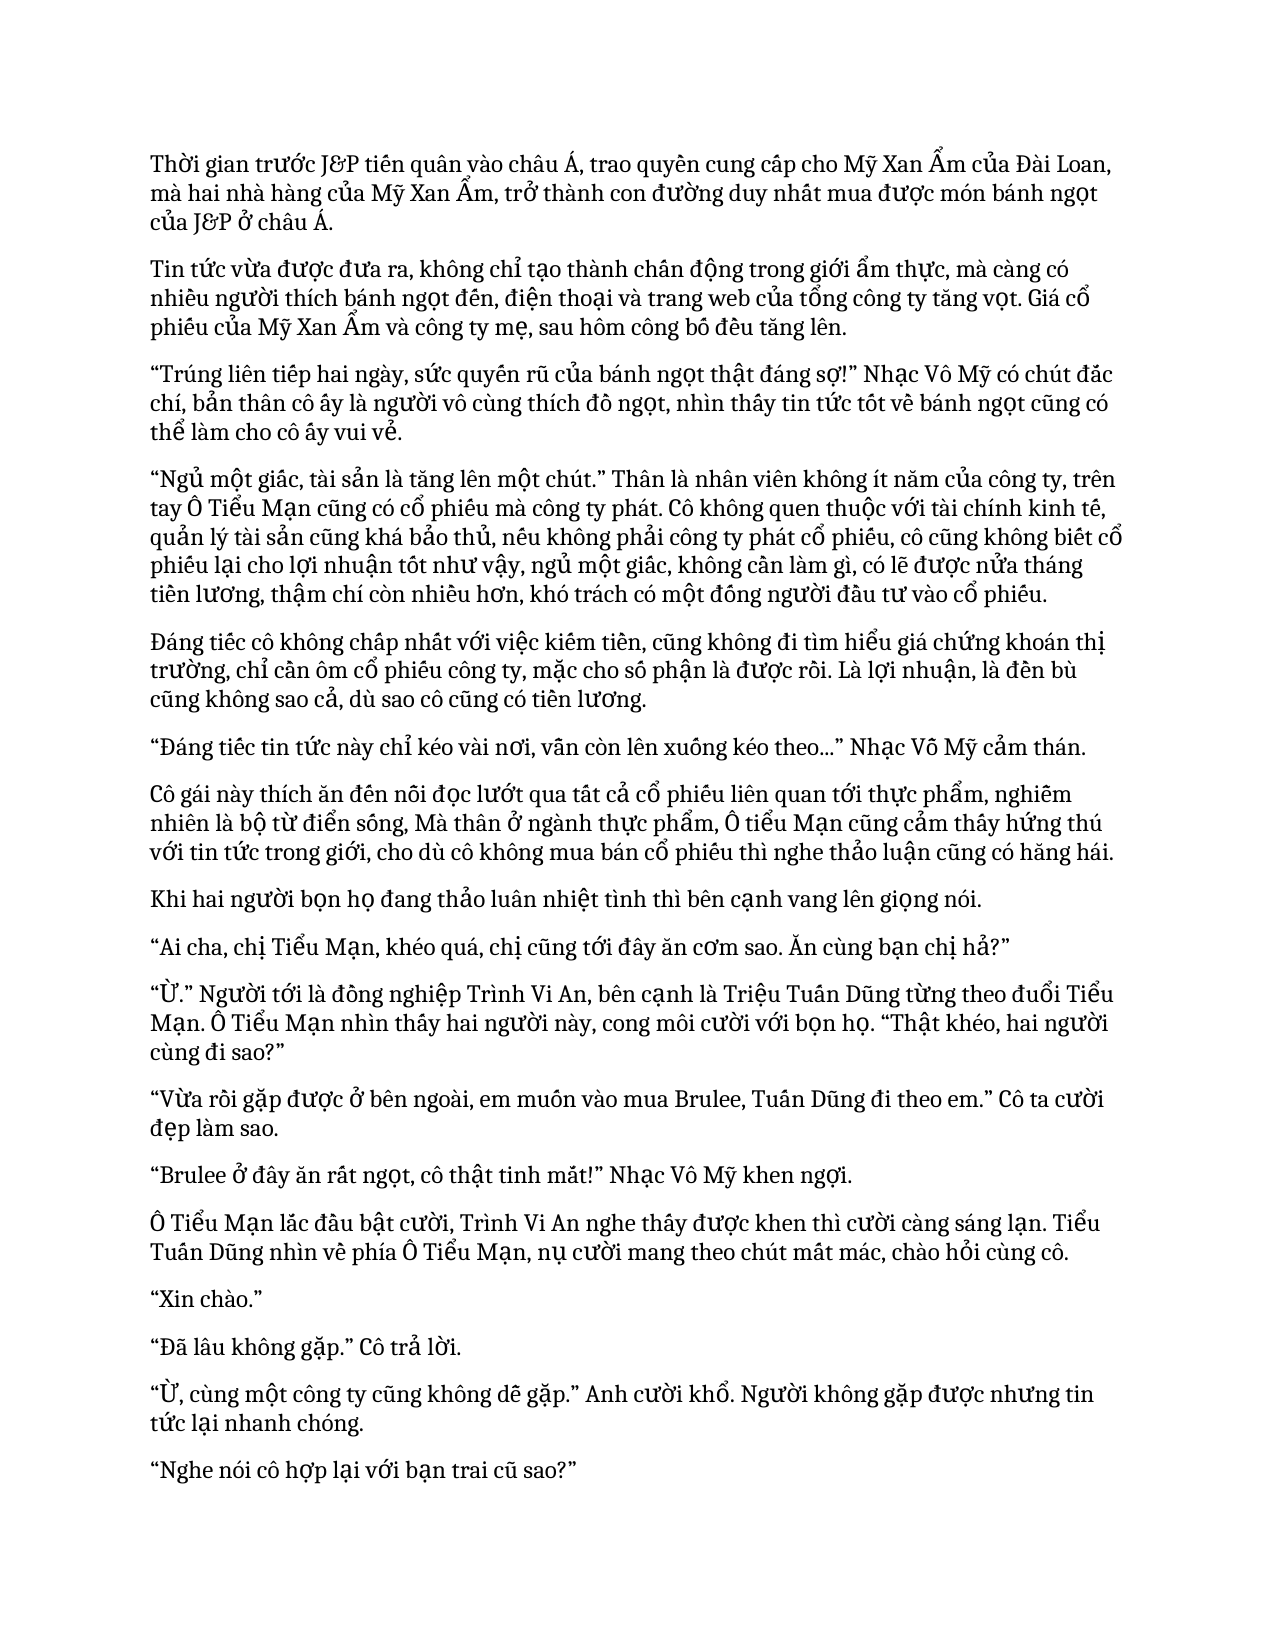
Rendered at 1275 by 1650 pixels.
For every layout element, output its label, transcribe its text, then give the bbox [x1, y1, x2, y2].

text “Đã lâu không gặp.” Cô trả lời. [150, 1332, 1125, 1361]
text Thời gian trước J&P tiến quân vào châu Á, trao quyền cung cấp cho Mỹ Xan Ẩm của Đài Loan, mà hai nhà hàng của Mỹ Xan Ẩm, trở thành con đường duy nhất mua được món bánh ngọt của J&P ở châu Á. [150, 150, 1125, 236]
text “Trúng liên tiếp hai ngày, sức quyến rũ của bánh ngọt thật đáng sợ!” Nhạc Vô Mỹ có chút đắc chí, bản thân cô ấy là người vô cùng thích đồ ngọt, nhìn thấy tin tức tốt về bánh ngọt cũng có thể làm cho cô ấy vui vẻ. [150, 360, 1125, 446]
text Tin tức vừa được đưa ra, không chỉ tạo thành chấn động trong giới ẩm thực, mà càng có nhiều người thích bánh ngọt đến, điện thoại và trang web của tổng công ty tăng vọt. Giá cổ phiếu của Mỹ Xan Ẩm và công ty mẹ, sau hôm công bố đều tăng lên. [150, 255, 1125, 341]
text “Đáng tiếc tin tức này chỉ kéo vài nơi, vẫn còn lên xuống kéo theo...” Nhạc Vỗ Mỹ cảm thán. [150, 732, 1125, 761]
text “Xin chào.” [150, 1285, 1125, 1314]
text “Ừ, cùng một công ty cũng không dễ gặp.” Anh cười khổ. Người không gặp được nhưng tin tức lại nhanh chóng. [150, 1380, 1125, 1437]
text “Nghe nói cô hợp lại với bạn trai cũ sao?” [150, 1456, 1125, 1485]
text “Ừ.” Người tới là đồng nghiệp Trình Vi An, bên cạnh là Triệu Tuấn Dũng từng theo đuổi Tiểu Mạn. Ô Tiểu Mạn nhìn thấy hai người này, cong môi cười với bọn họ. “Thật khéo, hai người cùng đi sao?” [150, 980, 1125, 1066]
text Ô Tiểu Mạn lắc đầu bật cười, Trình Vi An nghe thấy được khen thì cười càng sáng lạn. Tiểu Tuấn Dũng nhìn về phía Ô Tiểu Mạn, nụ cười mang theo chút mất mác, chào hỏi cùng cô. [150, 1209, 1125, 1266]
text “Brulee ở đây ăn rất ngọt, cô thật tinh mắt!” Nhạc Vô Mỹ khen ngợi. [150, 1161, 1125, 1190]
text Khi hai người bọn họ đang thảo luân nhiệt tình thì bên cạnh vang lên giọng nói. [150, 885, 1125, 914]
text “Vừa rồi gặp được ở bên ngoài, em muốn vào mua Brulee, Tuấn Dũng đi theo em.” Cô ta cười đẹp làm sao. [150, 1085, 1125, 1142]
text Cô gái này thích ăn đến nỗi đọc lướt qua tất cả cổ phiếu liên quan tới thực phẩm, nghiễm nhiên là bộ từ điển sống, Mà thân ở ngành thực phẩm, Ô tiểu Mạn cũng cảm thấy hứng thú với tin tức trong giới, cho dù cô không mua bán cổ phiếu thì nghe thảo luận cũng có hăng hái. [150, 780, 1125, 866]
text “Ai cha, chị Tiểu Mạn, khéo quá, chị cũng tới đây ăn cơm sao. Ăn cùng bạn chị hả?” [150, 932, 1125, 961]
text “Ngủ một giấc, tài sản là tăng lên một chút.” Thân là nhân viên không ít năm của công ty, trên tay Ô Tiểu Mạn cũng có cổ phiếu mà công ty phát. Cô không quen thuộc với tài chính kinh tế, quản lý tài sản cũng khá bảo thủ, nếu không phải công ty phát cổ phiếu, cô cũng không biết cổ phiếu lại cho lợi nhuận tốt như vậy, ngủ một giấc, không cần làm gì, có lẽ được nửa tháng tiền lương, thậm chí còn nhiều hơn, khó trách có một đống người đầu tư vào cổ phiếu. [150, 465, 1125, 609]
text Đáng tiếc cô không chấp nhất với việc kiếm tiền, cũng không đi tìm hiểu giá chứng khoán thị trường, chỉ cần ôm cổ phiếu công ty, mặc cho số phận là được rồi. Là lợi nhuận, là đền bù cũng không sao cả, dù sao cô cũng có tiền lương. [150, 627, 1125, 714]
